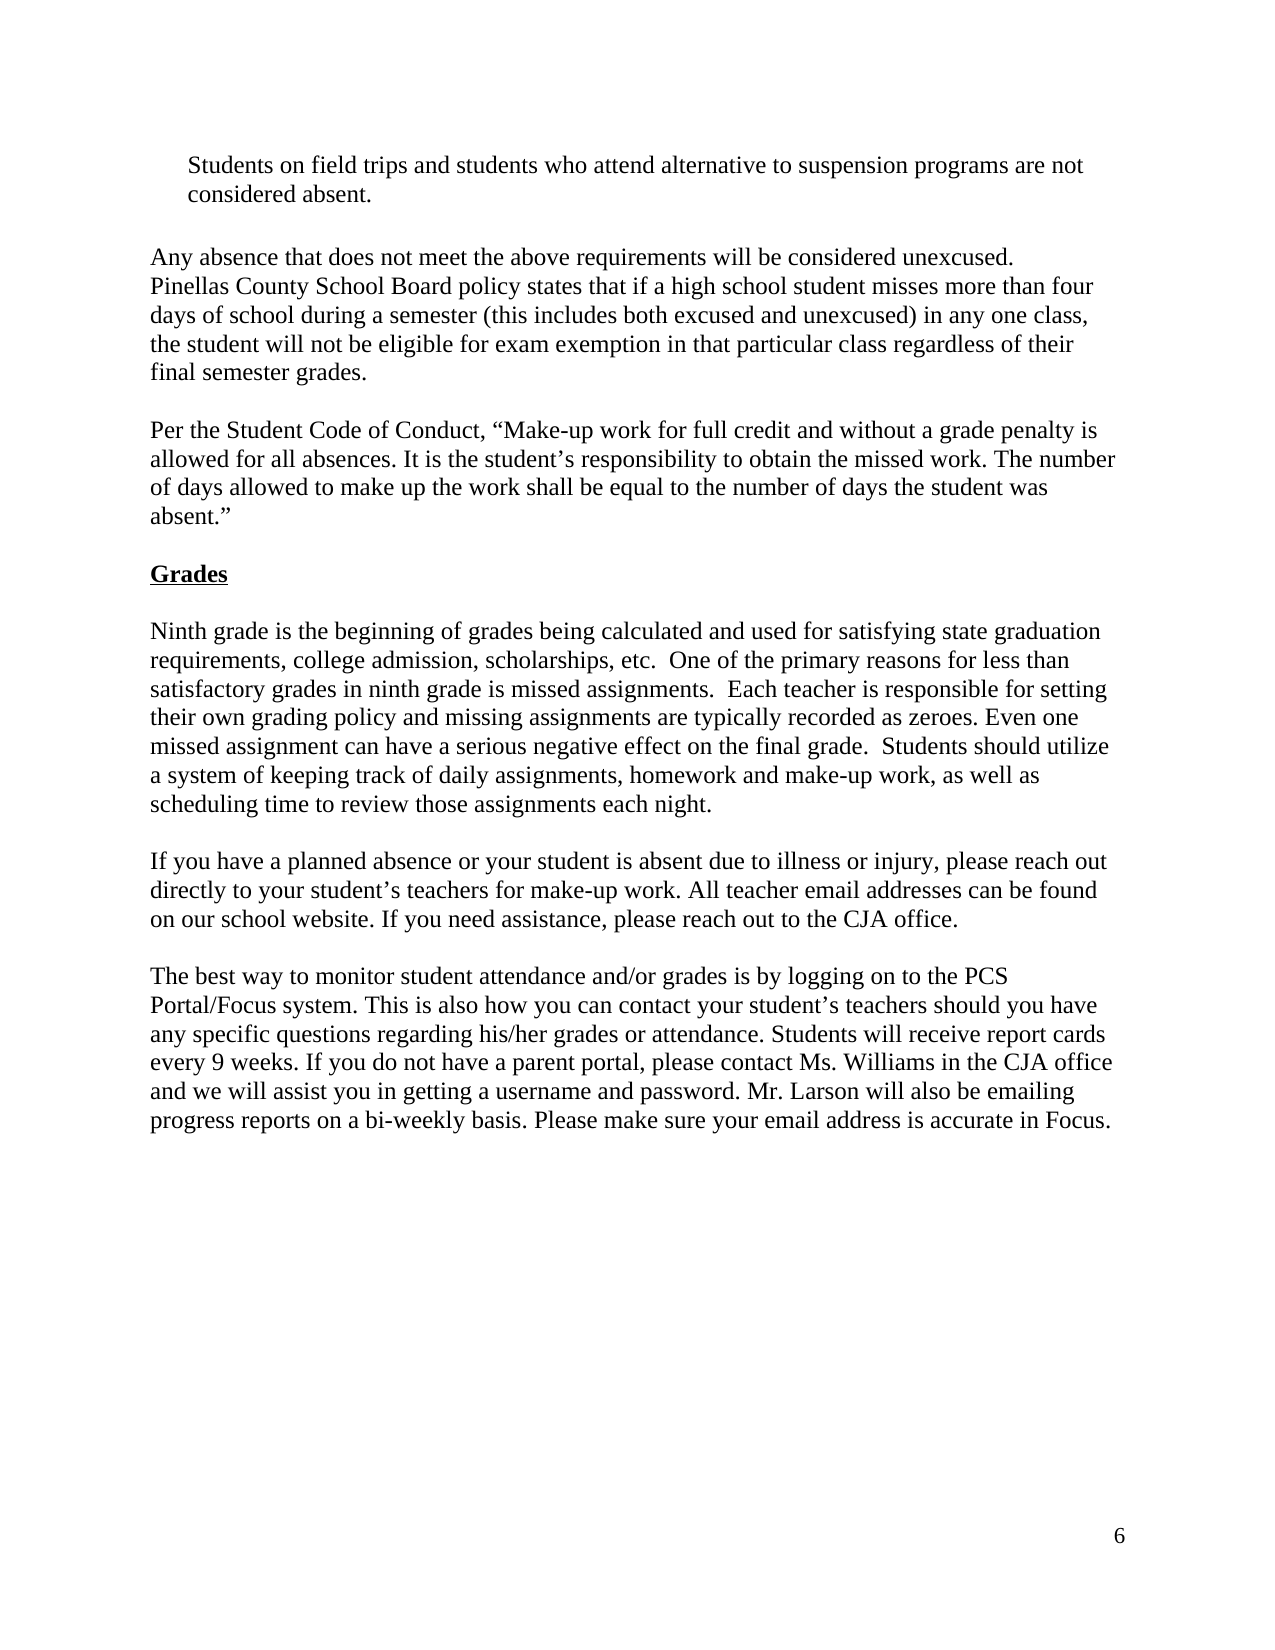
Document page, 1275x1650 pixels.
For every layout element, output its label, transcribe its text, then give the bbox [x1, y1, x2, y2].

title The best way to monitor student attendance and/or grades is by logging on to the PCS Portal/Focus system. This is also how you can contact your student’s teachers should you have any specific questions regarding his/her grades or attendance. Students will receive report cards every 9 weeks. If you do not have a parent portal, please contact Ms. Williams in the CJA office and we will assist you in getting a username and password. Mr. Larson will also be emailing progress reports on a bi-weekly basis. Please make sure your email address is accurate in Focus. [150, 961, 1125, 1134]
title Grades [150, 559, 1125, 587]
title Pinellas County School Board policy states that if a high school student misses more than four days of school during a semester (this includes both excused and unexcused) in any one class, the student will not be eligible for exam exemption in that particular class regardless of their final semester grades. [150, 271, 1125, 386]
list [150, 150, 1125, 207]
title If you have a planned absence or your student is absent due to illness or injury, please reach out directly to your student’s teachers for make-up work. All teacher email addresses can be found on our school website. If you need assistance, please reach out to the CJA office. [150, 846, 1125, 932]
title Any absence that does not meet the above requirements will be considered unexcused. [150, 242, 1125, 271]
title Per the Student Code of Conduct, “Make-up work for full credit and without a grade penalty is allowed for all absences. It is the student’s responsibility to obtain the missed work. The number of days allowed to make up the work shall be equal to the number of days the student was absent.” [150, 415, 1125, 530]
title Ninth grade is the beginning of grades being calculated and used for satisfying state graduation requirements, college admission, scholarships, etc. One of the primary reasons for less than satisfactory grades in ninth grade is missed assignments. Each teacher is responsible for setting their own grading policy and missing assignments are typically recorded as zeroes. Even one missed assignment can have a serious negative effect on the final grade. Students should utilize a system of keeping track of daily assignments, homework and make-up work, as well as scheduling time to review those assignments each night. [150, 616, 1125, 817]
